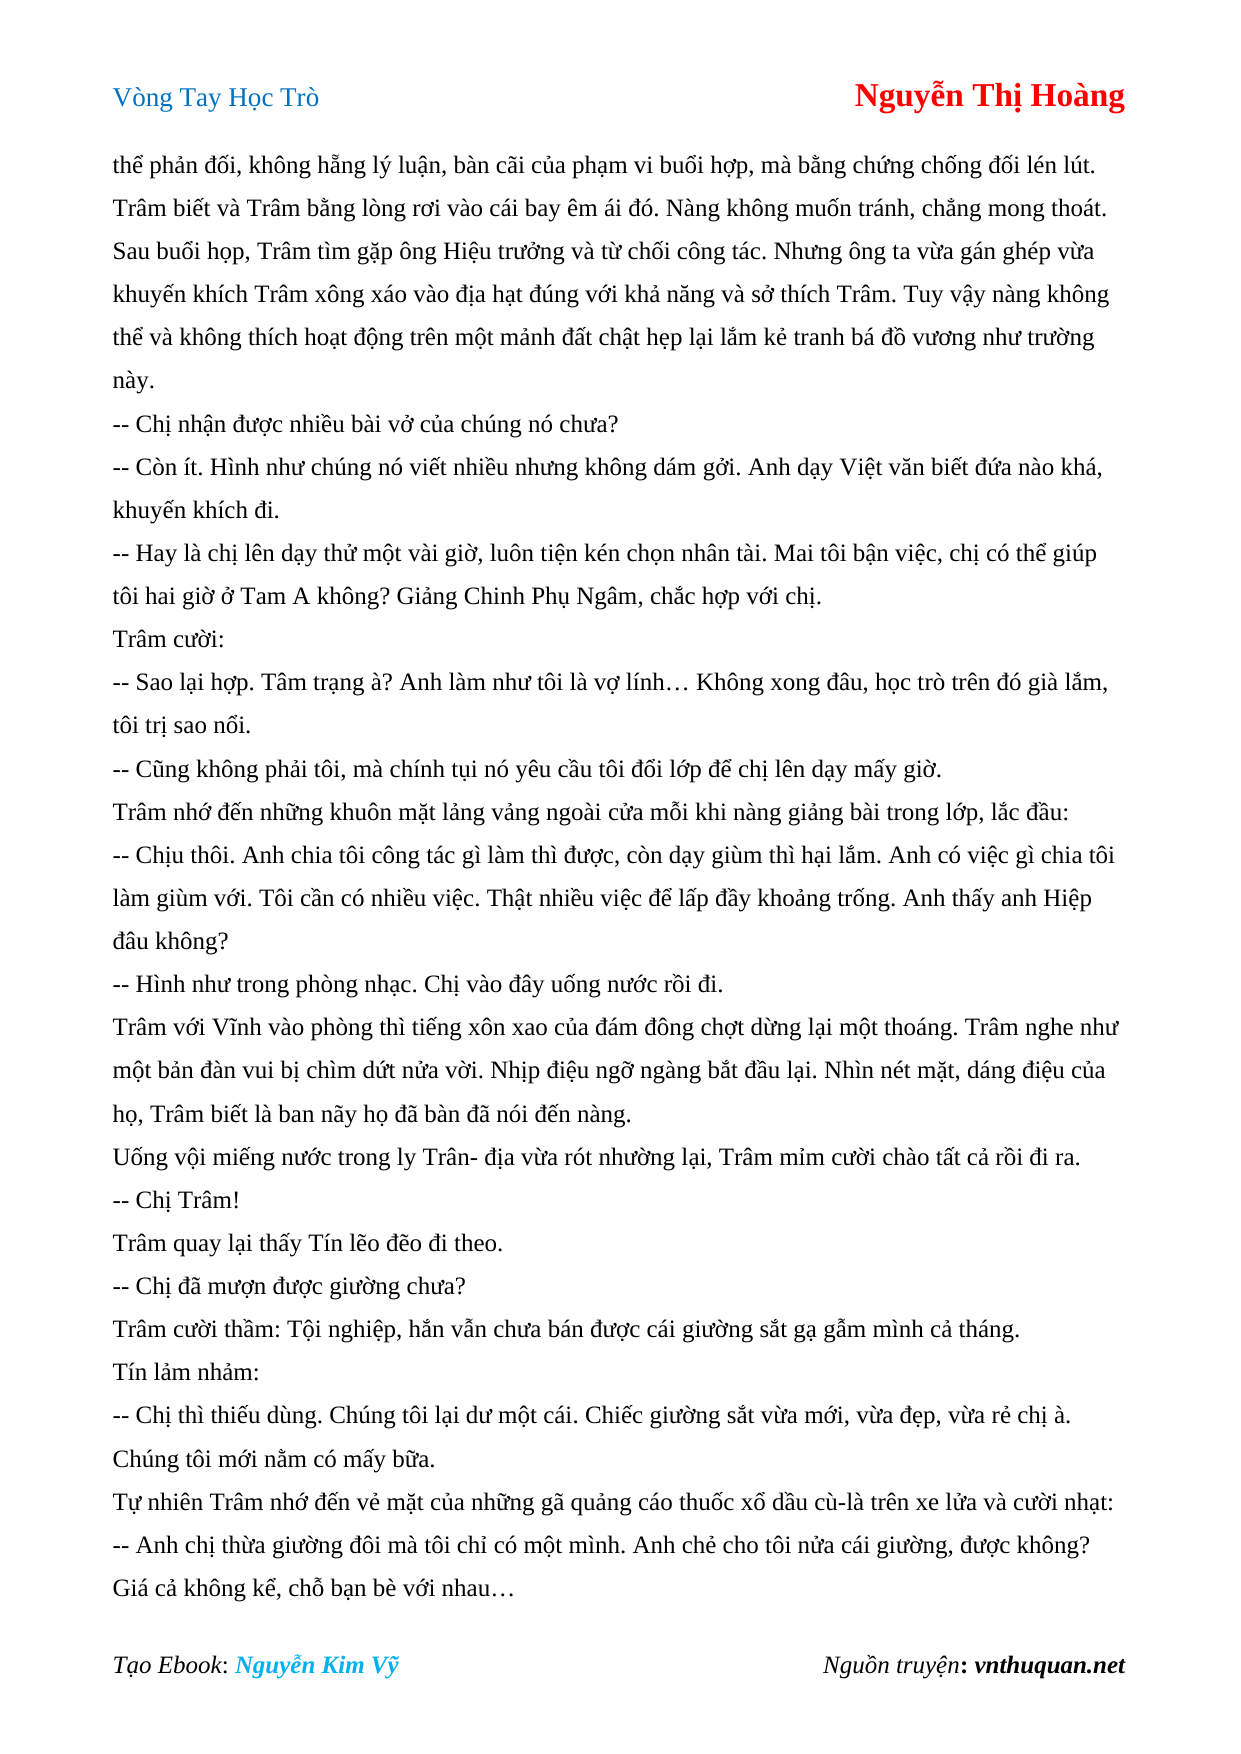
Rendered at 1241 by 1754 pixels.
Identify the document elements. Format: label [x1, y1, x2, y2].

text [112, 150, 1128, 1602]
